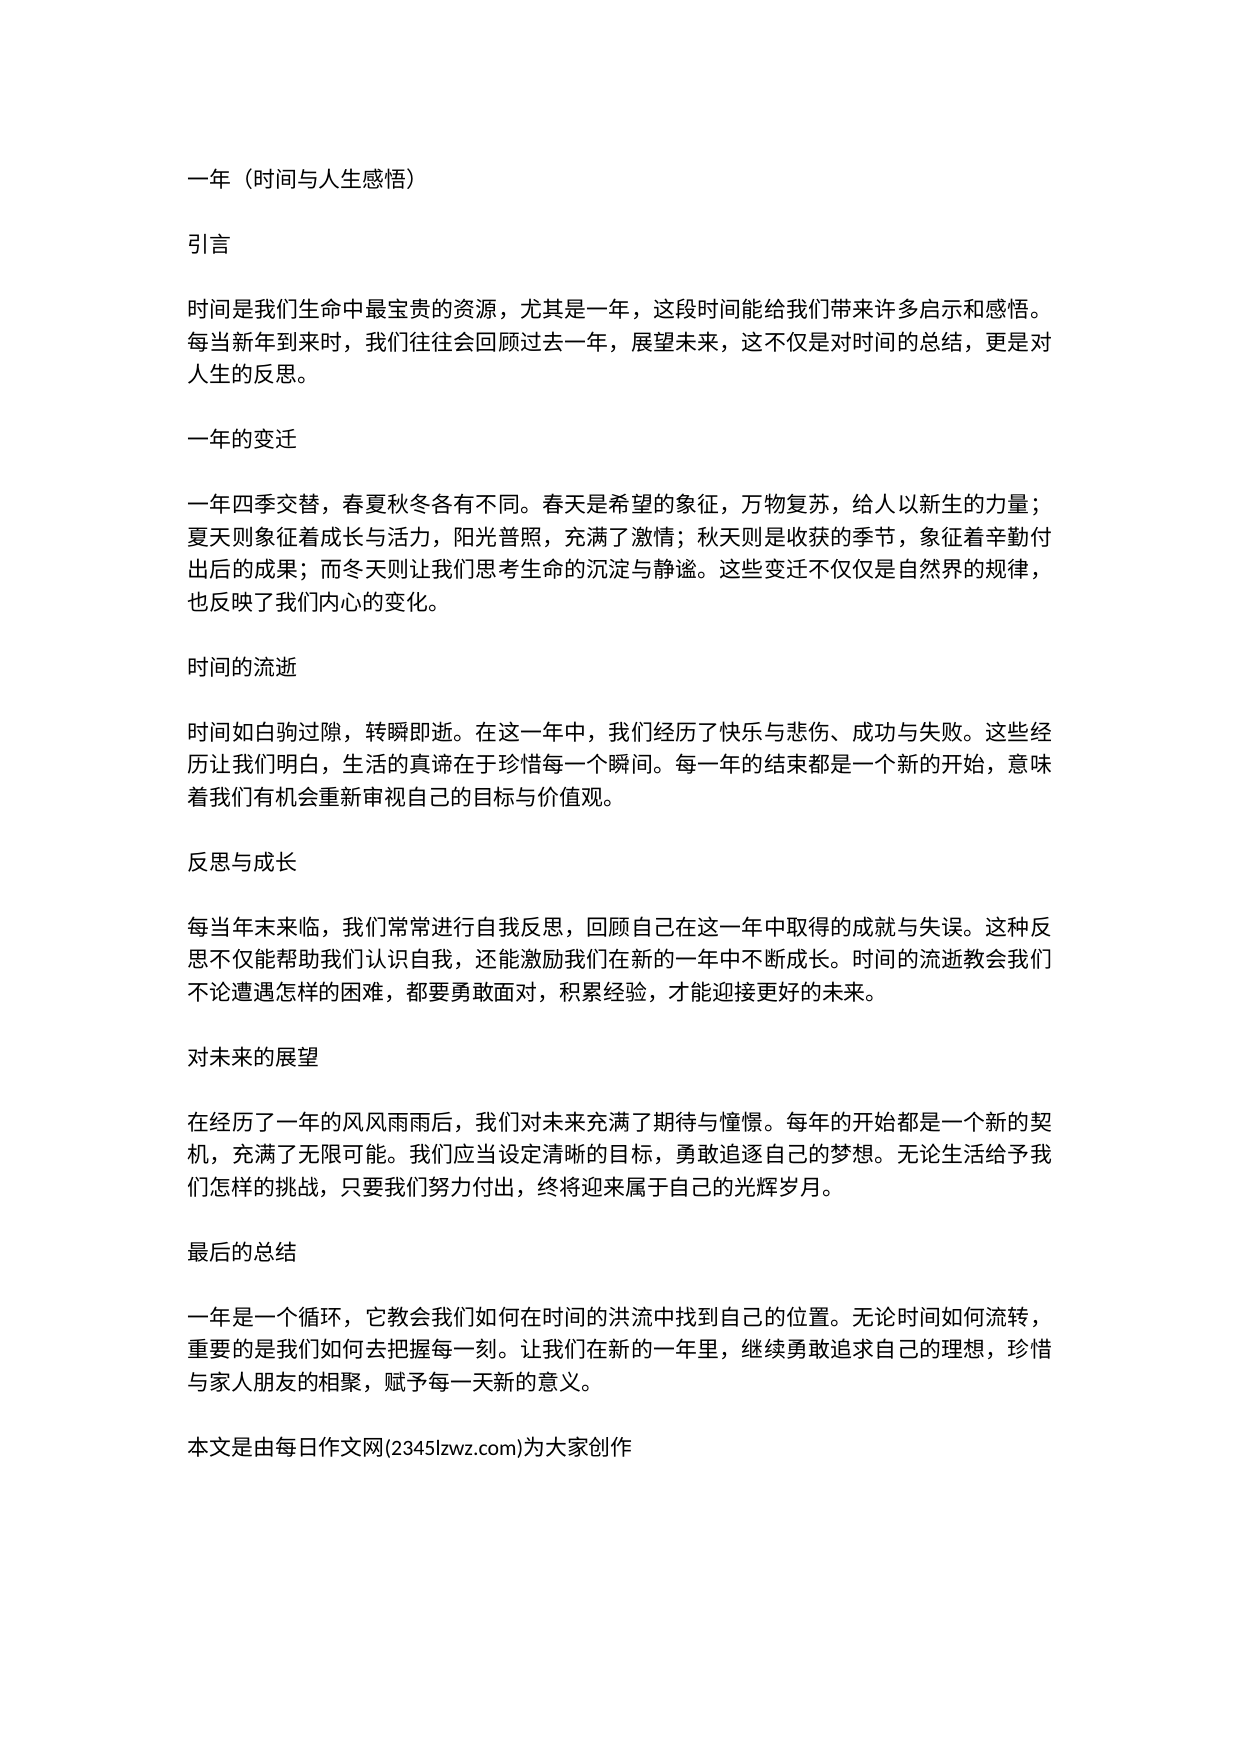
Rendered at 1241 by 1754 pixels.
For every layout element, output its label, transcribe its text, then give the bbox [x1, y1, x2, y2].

text 一年四季交替，春夏秋冬各有不同。春天是希望的象征，万物复苏，给人以新生的力量；夏天则象征着成长与活力，阳光普照，充满了激情；秋天则是收获的季节，象征着辛勤付出后的成果；而冬天则让我们思考生命的沉淀与静谧。这些变迁不仅仅是自然界的规律，也反映了我们内心的变化。 [187, 487, 1053, 617]
text 反思与成长 [187, 844, 1053, 877]
text 在经历了一年的风风雨雨后，我们对未来充满了期待与憧憬。每年的开始都是一个新的契机，充满了无限可能。我们应当设定清晰的目标，勇敢追逐自己的梦想。无论生活给予我们怎样的挑战，只要我们努力付出，终将迎来属于自己的光辉岁月。 [187, 1104, 1053, 1202]
text 本文是由每日作文网(2345lzwz.com)为大家创作 [187, 1429, 1053, 1462]
text 一年是一个循环，它教会我们如何在时间的洪流中找到自己的位置。无论时间如何流转，重要的是我们如何去把握每一刻。让我们在新的一年里，继续勇敢追求自己的理想，珍惜与家人朋友的相聚，赋予每一天新的意义。 [187, 1299, 1053, 1397]
text 最后的总结 [187, 1234, 1053, 1267]
text 时间如白驹过隙，转瞬即逝。在这一年中，我们经历了快乐与悲伤、成功与失败。这些经历让我们明白，生活的真谛在于珍惜每一个瞬间。每一年的结束都是一个新的开始，意味着我们有机会重新审视自己的目标与价值观。 [187, 714, 1053, 812]
text 引言 [187, 227, 1053, 259]
text 一年（时间与人生感悟） [187, 162, 1053, 194]
text 每当年末来临，我们常常进行自我反思，回顾自己在这一年中取得的成就与失误。这种反思不仅能帮助我们认识自我，还能激励我们在新的一年中不断成长。时间的流逝教会我们，不论遭遇怎样的困难，都要勇敢面对，积累经验，才能迎接更好的未来。 [187, 909, 1053, 1007]
text 对未来的展望 [187, 1039, 1053, 1072]
text 时间是我们生命中最宝贵的资源，尤其是一年，这段时间能给我们带来许多启示和感悟。每当新年到来时，我们往往会回顾过去一年，展望未来，这不仅是对时间的总结，更是对人生的反思。 [187, 292, 1053, 389]
text 时间的流逝 [187, 649, 1053, 682]
text 一年的变迁 [187, 422, 1053, 454]
